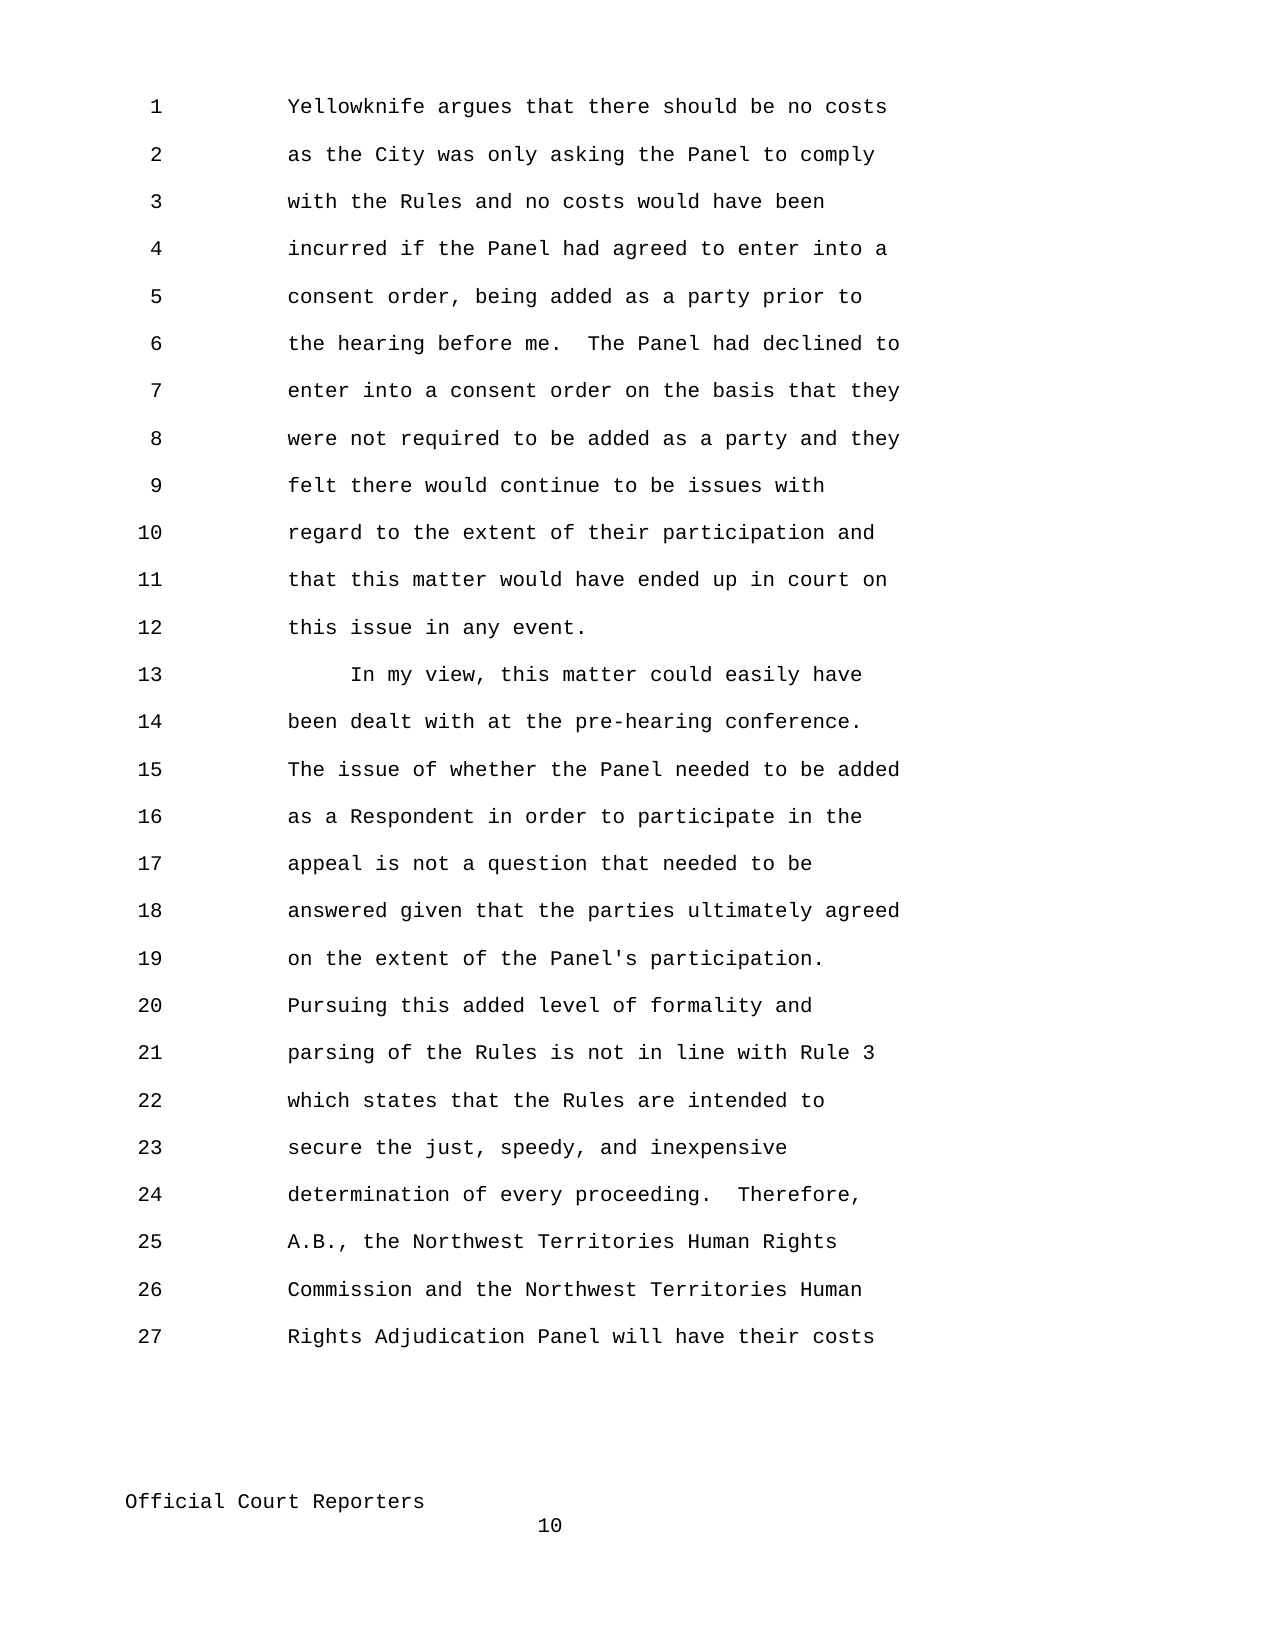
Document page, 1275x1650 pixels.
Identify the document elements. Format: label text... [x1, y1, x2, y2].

text 19 on the extent of the Panel's participation. [37, 948, 1237, 971]
text 24 determination of every proceeding. Therefore, [37, 1184, 1237, 1208]
text 1 Yellowknife argues that there should be no costs [37, 96, 1237, 120]
text 10 regard to the extent of their participation and [37, 522, 1237, 546]
text 8 were not required to be added as a party and they [37, 427, 1237, 451]
text 2 as the City was only asking the Panel to comply [37, 144, 1237, 167]
text 6 the hearing before me. The Panel had declined to [37, 333, 1237, 357]
text 10 [37, 1515, 1237, 1539]
text 21 parsing of the Rules is not in line with Rule 3 [37, 1042, 1237, 1066]
text 23 secure the just, speedy, and inexpensive [37, 1137, 1237, 1161]
text 9 felt there would continue to be issues with [37, 475, 1237, 498]
text 17 appeal is not a question that needed to be [37, 853, 1237, 877]
text 18 answered given that the parties ultimately agreed [37, 900, 1237, 924]
text 25 A.B., the Northwest Territories Human Rights [37, 1231, 1237, 1255]
text 20 Pursuing this added level of formality and [37, 995, 1237, 1019]
text 4 incurred if the Panel had agreed to enter into a [37, 238, 1237, 262]
text Official Court Reporters [37, 1492, 1237, 1515]
text 15 The issue of whether the Panel needed to be added [37, 758, 1237, 782]
text 22 which states that the Rules are intended to [37, 1089, 1237, 1113]
text 12 this issue in any event. [37, 617, 1237, 640]
text 26 Commission and the Northwest Territories Human [37, 1279, 1237, 1302]
text 27 Rights Adjudication Panel will have their costs [37, 1326, 1237, 1350]
text 13 In my view, this matter could easily have [37, 664, 1237, 688]
text 7 enter into a consent order on the basis that they [37, 380, 1237, 404]
text 16 as a Respondent in order to participate in the [37, 806, 1237, 829]
text 3 with the Rules and no costs would have been [37, 191, 1237, 215]
text 14 been dealt with at the pre-hearing conference. [37, 711, 1237, 735]
text 5 consent order, being added as a party prior to [37, 286, 1237, 309]
text 11 that this matter would have ended up in court on [37, 569, 1237, 593]
